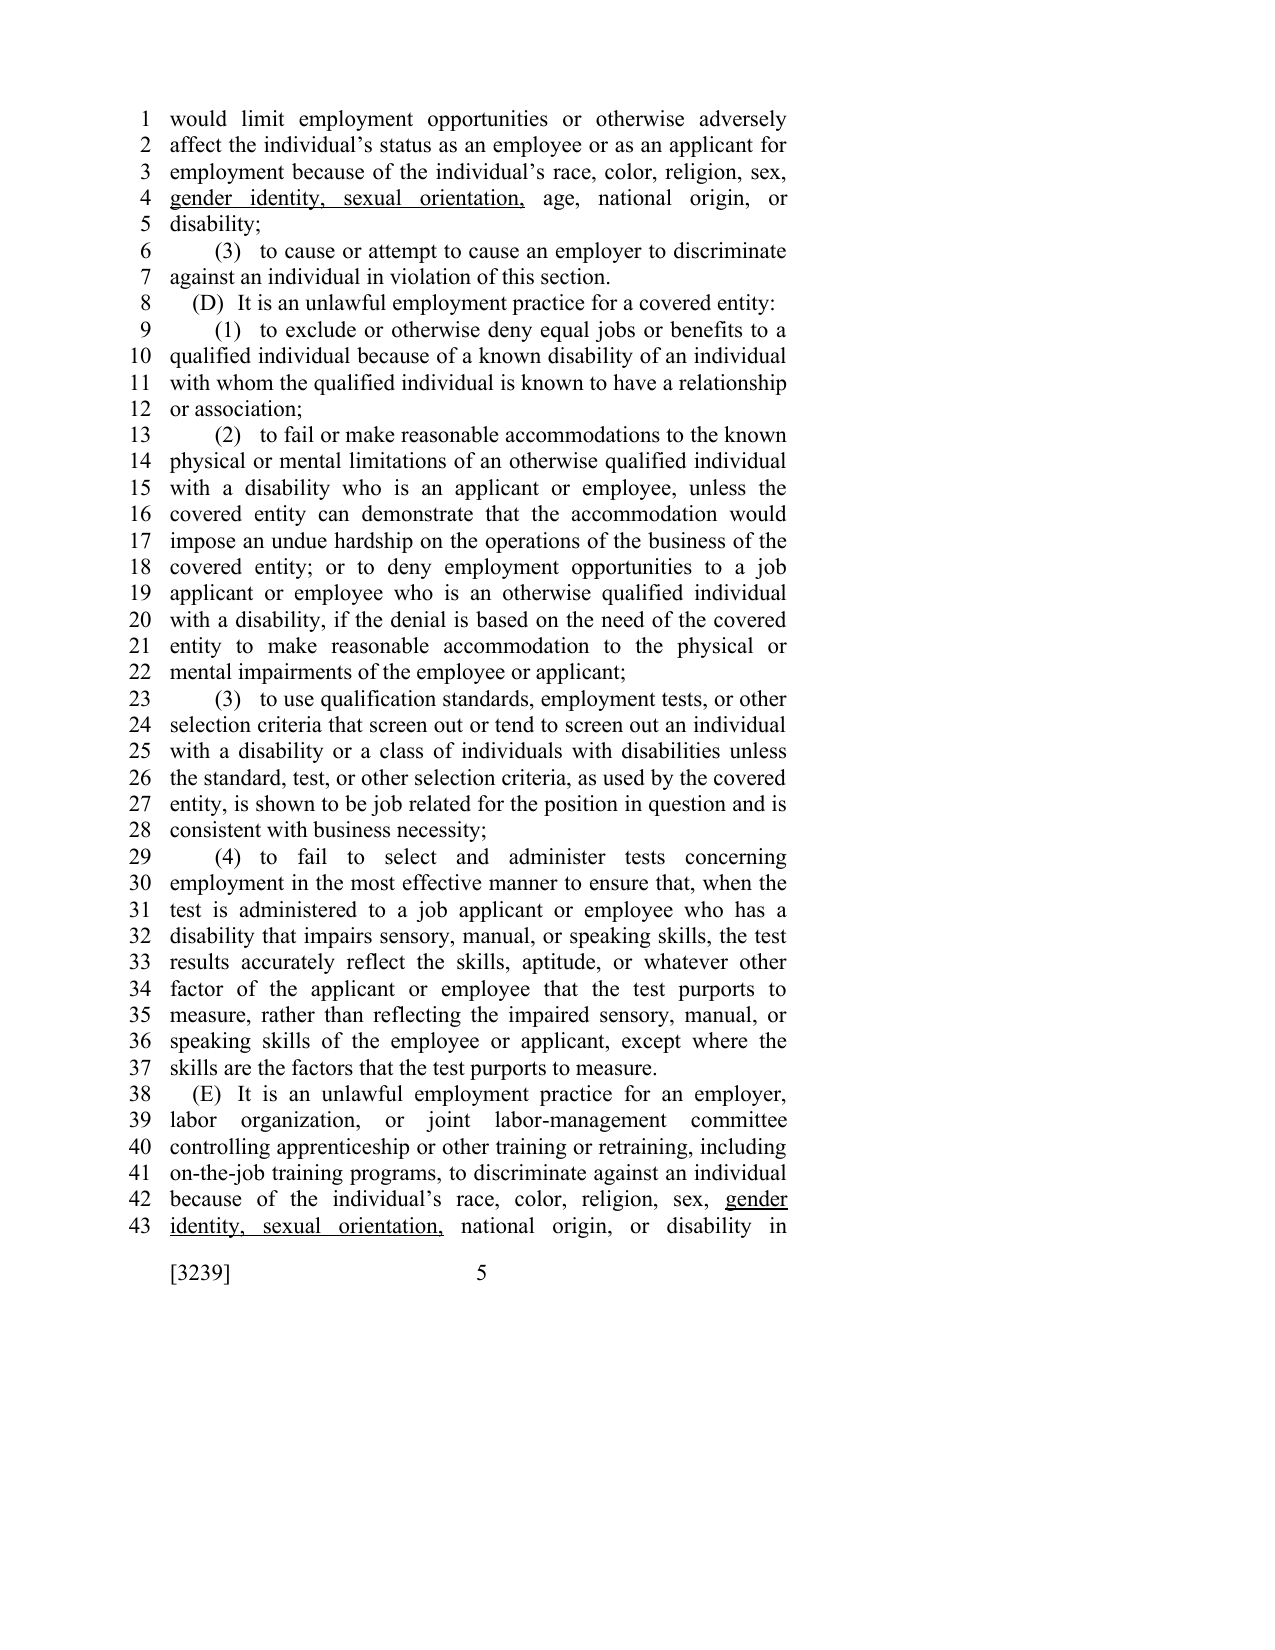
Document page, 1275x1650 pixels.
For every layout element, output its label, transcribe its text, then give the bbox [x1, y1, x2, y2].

text (D) It is an unlawful employment practice for a covered entity: [169, 289, 787, 316]
text (4) to fail to select and administer tests concerning employment in the most effective manner to ensure that, when the test is administered to a job applicant or employee who has a disability that impairs sensory, manual, or speaking skills, the test results accurately reflect the skills, aptitude, or whatever other factor of the applicant or employee that the test purports to measure, rather than reflecting the impaired sensory, manual, or speaking skills of the employee or applicant, except where the skills are the factors that the test purports to measure. [169, 843, 787, 1080]
text (1) to exclude or otherwise deny equal jobs or benefits to a qualified individual because of a known disability of an individual with whom the qualified individual is known to have a relationship or association; [169, 316, 787, 421]
text (3) to use qualification standards, employment tests, or other selection criteria that screen out or tend to screen out an individual with a disability or a class of individuals with disabilities unless the standard, test, or other selection criteria, as used by the covered entity, is shown to be job related for the position in question and is consistent with business necessity; [169, 685, 787, 843]
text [169, 1080, 787, 1238]
text (2) to fail or make reasonable accommodations to the known physical or mental limitations of an otherwise qualified individual with a disability who is an applicant or employee, unless the covered entity can demonstrate that the accommodation would impose an undue hardship on the operations of the business of the covered entity; or to deny employment opportunities to a job applicant or employee who is an otherwise qualified individual with a disability, if the denial is based on the need of the covered entity to make reasonable accommodation to the physical or mental impairments of the employee or applicant; [169, 421, 787, 685]
text (3) to cause or attempt to cause an employer to discriminate against an individual in violation of this section. [169, 237, 787, 289]
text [169, 105, 787, 237]
